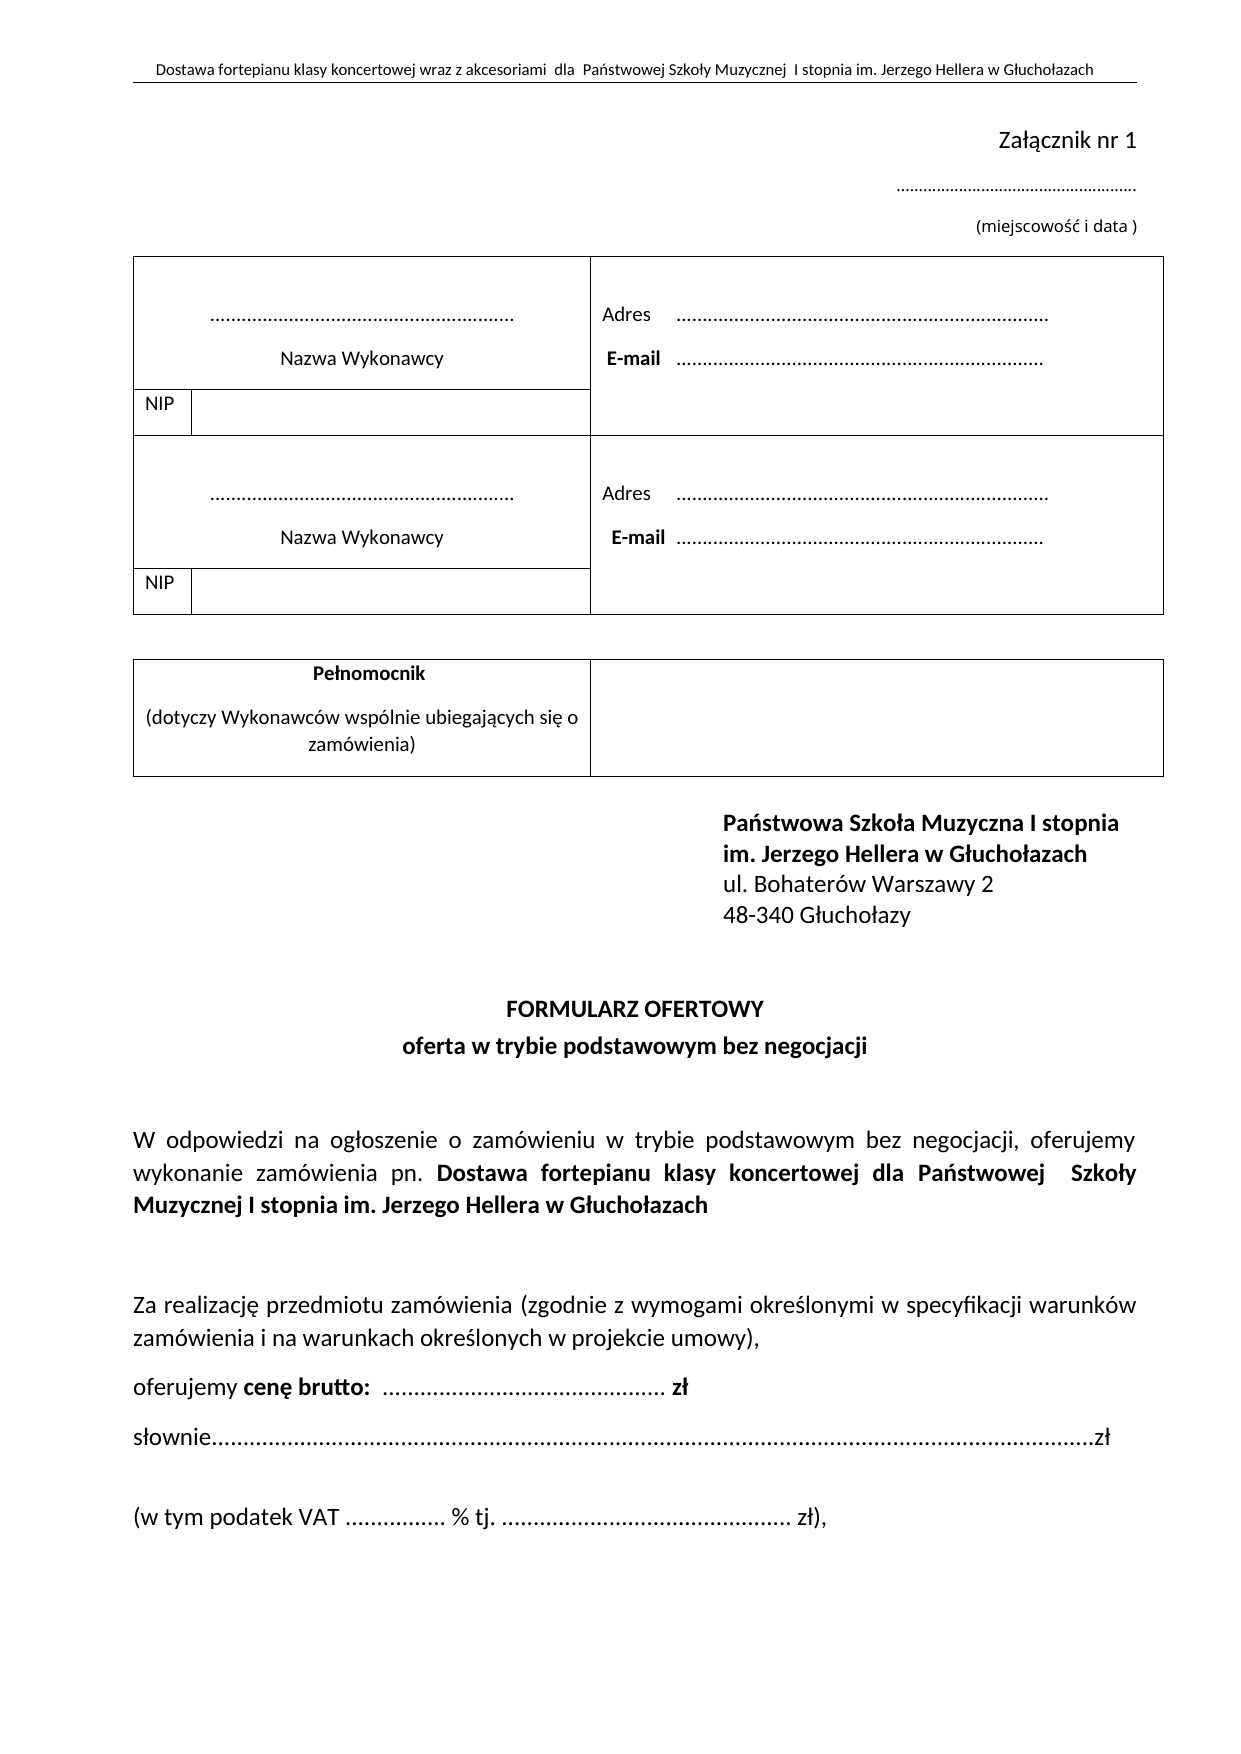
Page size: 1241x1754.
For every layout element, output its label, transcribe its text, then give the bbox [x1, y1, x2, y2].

table_cell [192, 569, 590, 614]
subtitle oferta w trybie podstawowym bez negocjacji [133, 1030, 1137, 1060]
subtitle FORMULARZ OFERTOWY [133, 993, 1137, 1023]
table_header [591, 660, 1163, 776]
table_cell NIP [134, 390, 191, 435]
text ...................................................... [133, 173, 1137, 196]
text (w tym podatek VAT ................ % tj. .............................................. zł), [133, 1501, 1137, 1531]
text Załącznik nr 1 [133, 124, 1137, 154]
table_cell .......................................................... Nazwa Wykonawcy [134, 436, 590, 568]
table_cell NIP [134, 569, 191, 614]
text Za realizację przedmiotu zamówienia (zgodnie z wymogami określonymi w specyfikacji warunków zamówienia i na warunkach określonych w projekcie umowy), [133, 1289, 1137, 1352]
table_cell Adres ....................................................................... E-mail ...................................................................... [591, 436, 1163, 614]
table_cell [192, 390, 590, 435]
table_header Adres ....................................................................... E-mail ...................................................................... [591, 257, 1163, 435]
table_header .......................................................... Nazwa Wykonawcy [134, 257, 590, 389]
text (miejscowość i data ) [133, 214, 1137, 237]
text słownie............................................................................................................................................zł [133, 1421, 1137, 1451]
text oferujemy cenę brutto: ............................................. zł [133, 1371, 1137, 1402]
text W odpowiedzi na ogłoszenie o zamówieniu w trybie podstawowym bez negocjacji, oferujemy wykonanie zamówienia pn. Dostawa fortepianu klasy koncertowej dla Państwowej Szkoły Muzycznej I stopnia im. Jerzego Hellera w Głuchołazach [133, 1124, 1137, 1220]
text Państwowa Szkoła Muzyczna I stopnia im. Jerzego Hellera w Głuchołazach ul. Bohaterów Warszawy 2 48-340 Głuchołazy [723, 807, 1137, 958]
table_header Pełnomocnik (dotyczy Wykonawców wspólnie ubiegających się o zamówienia) [134, 660, 590, 776]
